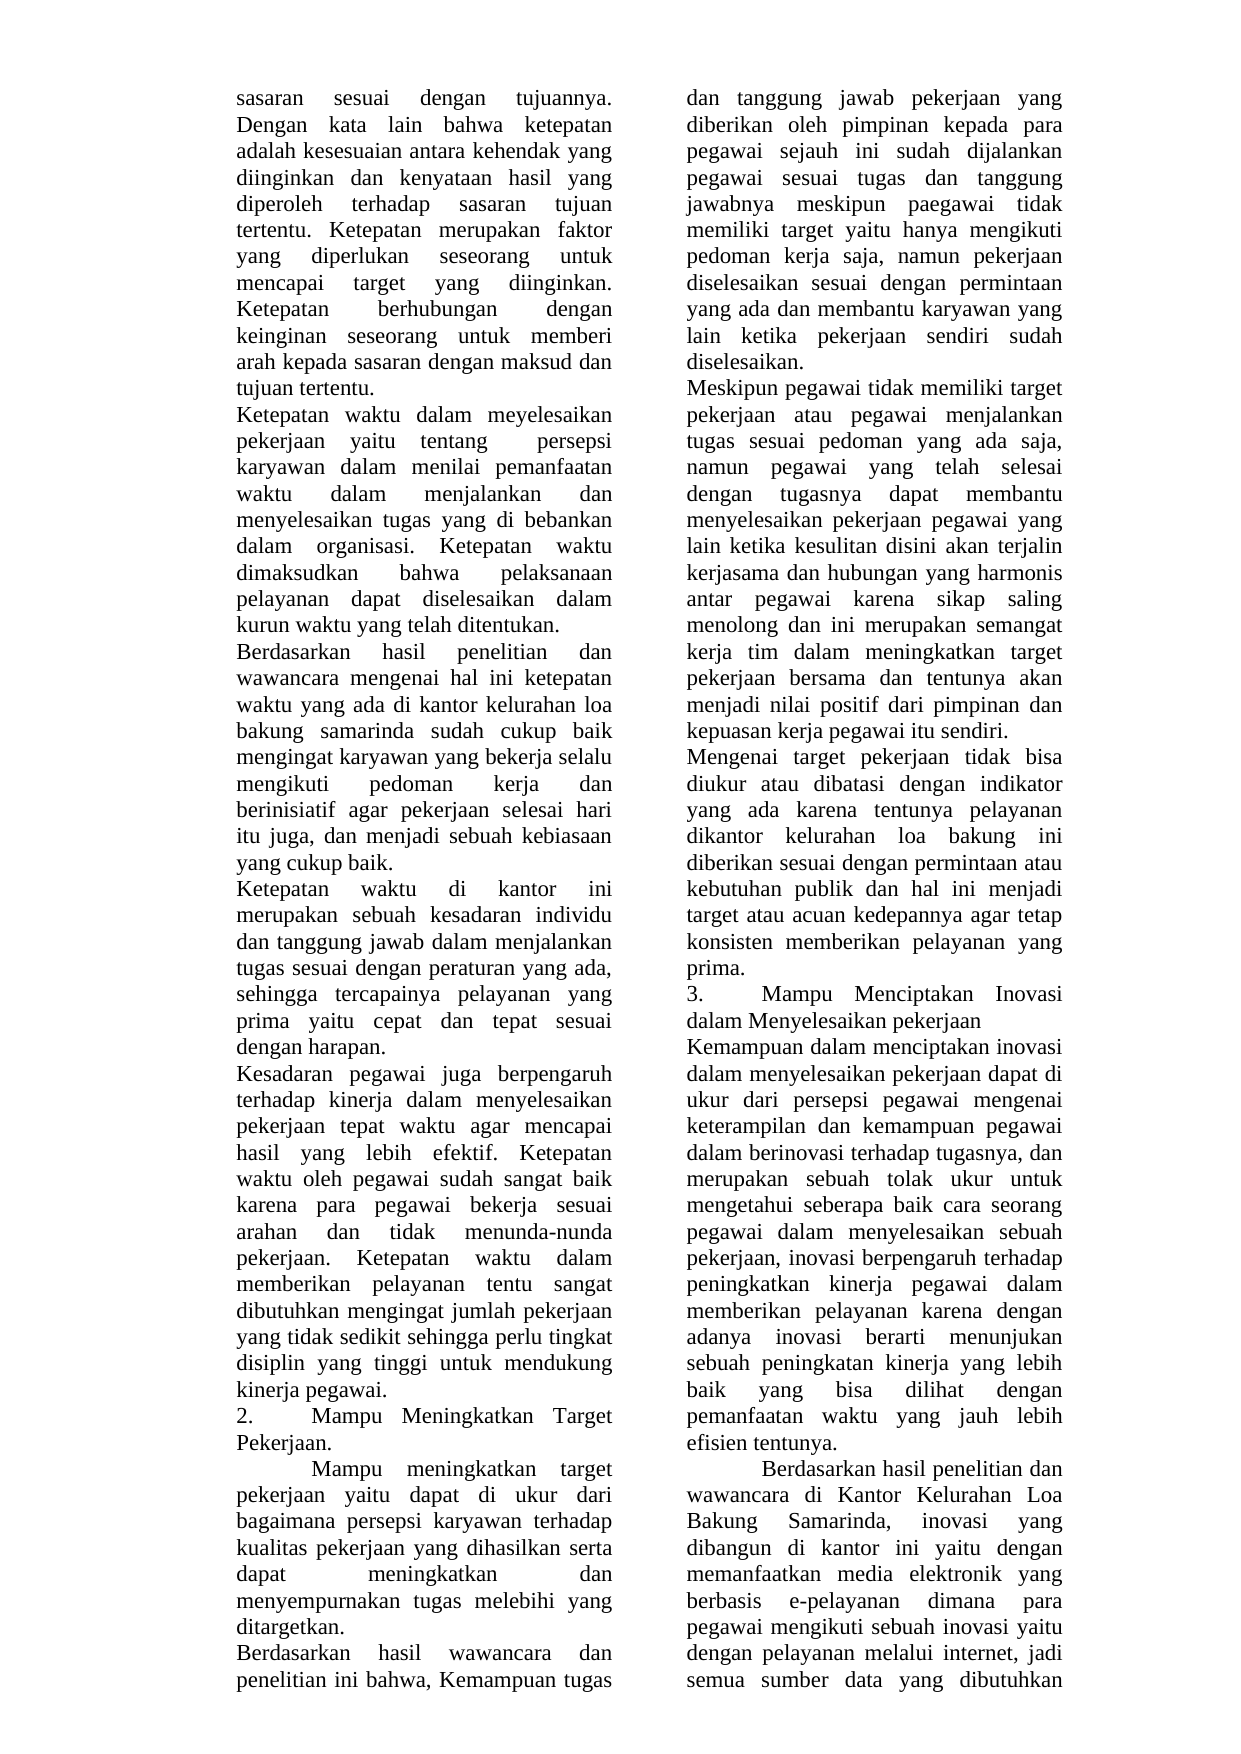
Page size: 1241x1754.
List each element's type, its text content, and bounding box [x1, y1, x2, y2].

text Ketepatan waktu dalam meyelesaikan pekerjaan yaitu tentang persepsi karyawan dalam menilai pemanfaatan waktu dalam menjalankan dan menyelesaikan tugas yang di bebankan dalam organisasi. Ketepatan waktu dimaksudkan bahwa pelaksanaan pelayanan dapat diselesaikan dalam kurun waktu yang telah ditentukan. [236, 401, 613, 638]
text 3. Mampu Menciptakan Inovasi dalam Menyelesaikan pekerjaan [686, 981, 1063, 1033]
text Berdasarkan hasil penelitian dan wawancara mengenai hal ini ketepatan waktu yang ada di kantor kelurahan loa bakung samarinda sudah cukup baik mengingat karyawan yang bekerja selalu mengikuti pedoman kerja dan berinisiatif agar pekerjaan selesai hari itu juga, dan menjadi sebuah kebiasaan yang cukup baik. [236, 638, 613, 875]
text Kesadaran pegawai juga berpengaruh terhadap kinerja dalam menyelesaikan pekerjaan tepat waktu agar mencapai hasil yang lebih efektif. Ketepatan waktu oleh pegawai sudah sangat baik karena para pegawai bekerja sesuai arahan dan tidak menunda-nunda pekerjaan. Ketepatan waktu dalam memberikan pelayanan tentu sangat dibutuhkan mengingat jumlah pekerjaan yang tidak sedikit sehingga perlu tingkat disiplin yang tinggi untuk mendukung kinerja pegawai. [236, 1059, 613, 1402]
text 2. Mampu Meningkatkan Target Pekerjaan. [236, 1402, 613, 1455]
text Kemampuan dalam menciptakan inovasi dalam menyelesaikan pekerjaan dapat di ukur dari persepsi pegawai mengenai keterampilan dan kemampuan pegawai dalam berinovasi terhadap tugasnya, dan merupakan sebuah tolak ukur untuk mengetahui seberapa baik cara seorang pegawai dalam menyelesaikan sebuah pekerjaan, inovasi berpengaruh terhadap peningkatkan kinerja pegawai dalam memberikan pelayanan karena dengan adanya inovasi berarti menunjukan sebuah peningkatan kinerja yang lebih baik yang bisa dilihat dengan pemanfaatan waktu yang jauh lebih efisien tentunya. [686, 1033, 1063, 1455]
text Mengenai target pekerjaan tidak bisa diukur atau dibatasi dengan indikator yang ada karena tentunya pelayanan dikantor kelurahan loa bakung ini diberikan sesuai dengan permintaan atau kebutuhan publik dan hal ini menjadi target atau acuan kedepannya agar tetap konsisten memberikan pelayanan yang prima. [686, 743, 1063, 981]
text Berdasarkan hasil wawancara dan penelitian ini bahwa, Kemampuan tugas dan tanggung jawab pekerjaan yang diberikan oleh pimpinan kepada para pegawai sejauh ini sudah dijalankan pegawai sesuai tugas dan tanggung jawabnya meskipun paegawai tidak memiliki target yaitu hanya mengikuti pedoman kerja saja, namun pekerjaan diselesaikan sesuai dengan permintaan yang ada dan membantu karyawan yang lain ketika pekerjaan sendiri sudah diselesaikan. [686, 84, 1063, 374]
text Ketepatan waktu di kantor ini merupakan sebuah kesadaran individu dan tanggung jawab dalam menjalankan tugas sesuai dengan peraturan yang ada, sehingga tercapainya pelayanan yang prima yaitu cepat dan tepat sesuai dengan harapan. [236, 875, 613, 1059]
text Mampu meningkatkan target pekerjaan yaitu dapat di ukur dari bagaimana persepsi karyawan terhadap kualitas pekerjaan yang dihasilkan serta dapat meningkatkan dan menyempurnakan tugas melebihi yang ditargetkan. [236, 1455, 613, 1639]
text Meskipun pegawai tidak memiliki target pekerjaan atau pegawai menjalankan tugas sesuai pedoman yang ada saja, namun pegawai yang telah selesai dengan tugasnya dapat membantu menyelesaikan pekerjaan pegawai yang lain ketika kesulitan disini akan terjalin kerjasama dan hubungan yang harmonis antar pegawai karena sikap saling menolong dan ini merupakan semangat kerja tim dalam meningkatkan target pekerjaan bersama dan tentunya akan menjadi nilai positif dari pimpinan dan kepuasan kerja pegawai itu sendiri. [686, 374, 1063, 743]
